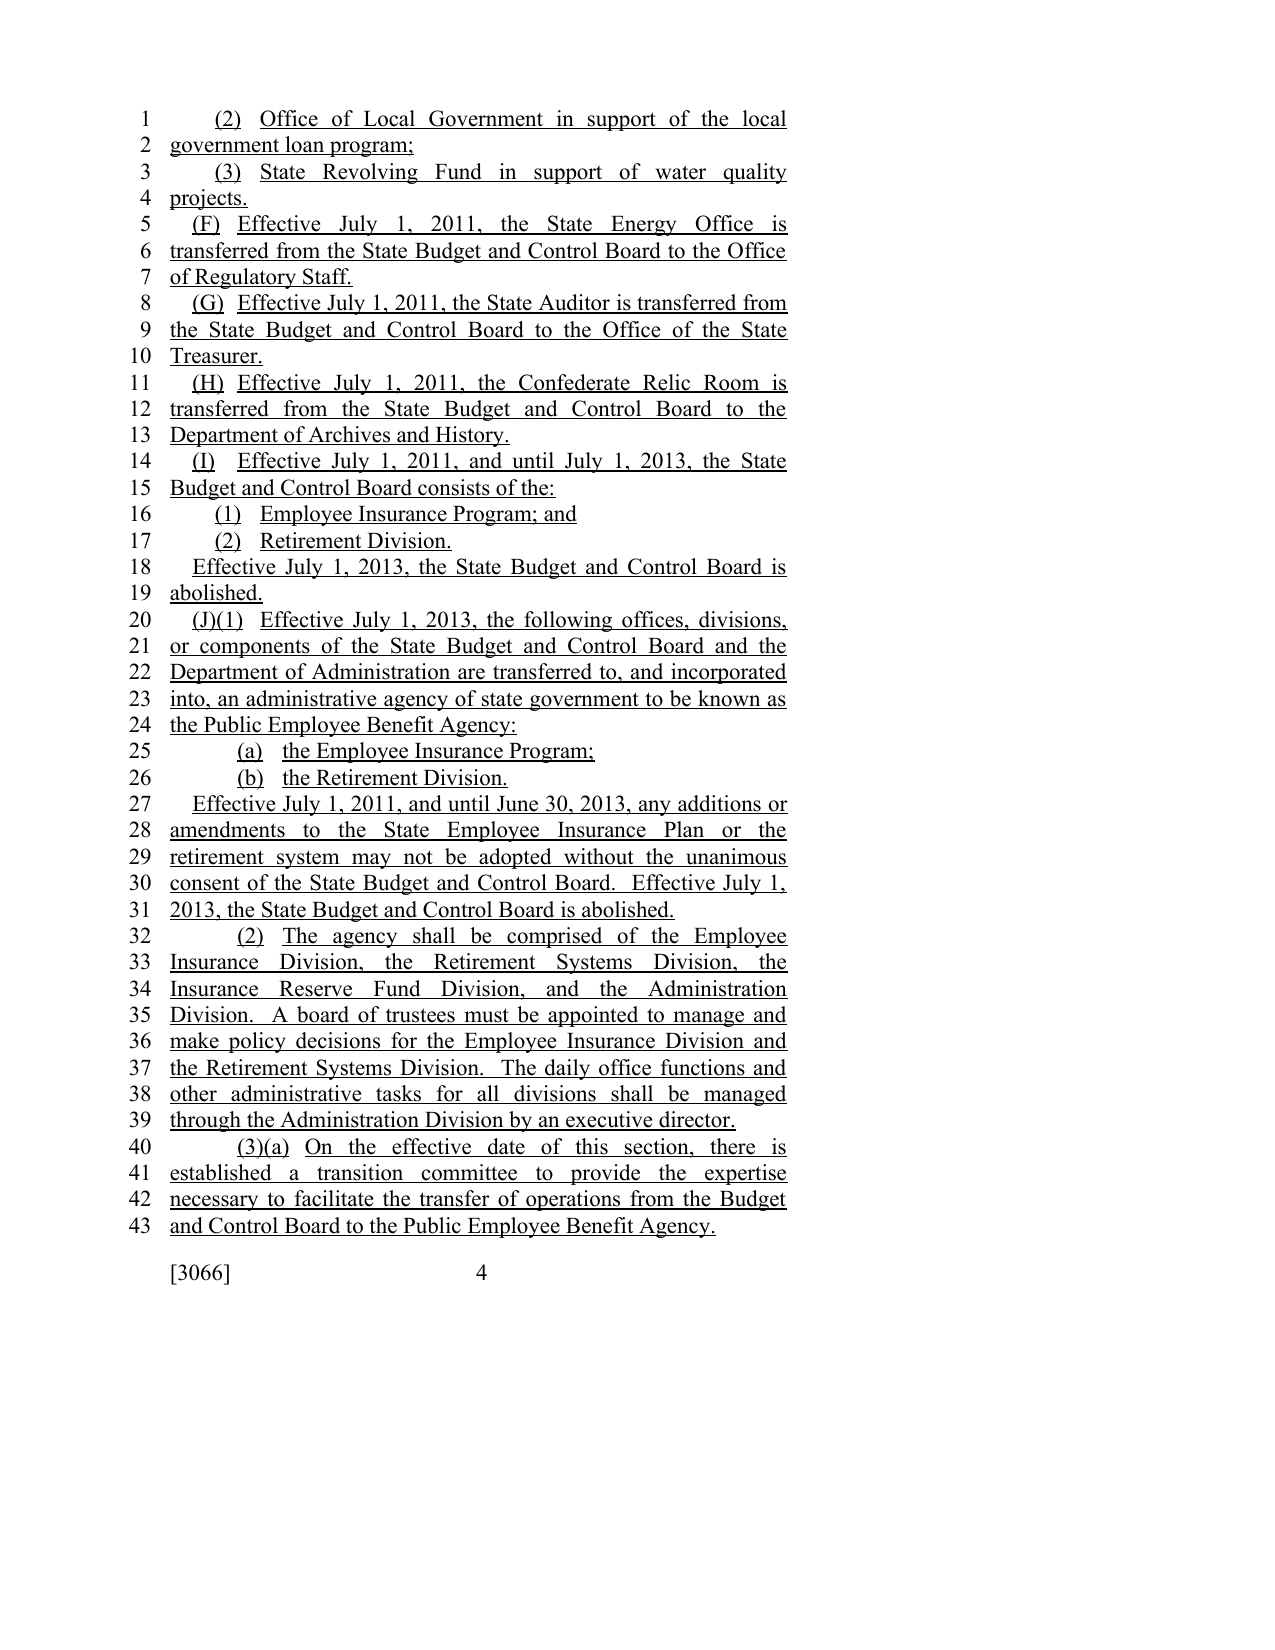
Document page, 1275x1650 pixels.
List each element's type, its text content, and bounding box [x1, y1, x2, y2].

text (1) Employee Insurance Program; and [169, 500, 787, 527]
text (3)(a) On the effective date of this section, there is established a transition committee to provide the expertise necessary to facilitate the transfer of operations from the Budget and Control Board to the Public Employee Benefit Agency. [169, 1133, 787, 1182]
text (a) the Employee Insurance Program; [169, 737, 787, 764]
text (2) Retirement Division. [169, 527, 787, 553]
text (H) Effective July 1, 2011, the Confederate Relic Room is transferred from the State Budget and Control Board to the Department of Archives and History. [169, 419, 787, 448]
text Effective July 1, 2013, the State Budget and Control Board is abolished. [169, 553, 787, 606]
text (3)(a) On the effective date of this section, there is established a transition committee to provide the expertise necessary to facilitate the transfer of operations from the Budget and Control Board to the Public Employee Benefit Agency. [169, 1209, 787, 1238]
text (G) Effective July 1, 2011, the State Auditor is transferred from the State Budget and Control Board to the Office of the State Treasurer. [169, 289, 787, 339]
text (I) Effective July 1, 2011, and until July 1, 2013, the State Budget and Control Board consists of the: [169, 448, 787, 500]
text Effective July 1, 2011, and until June 30, 2013, any additions or amendments to the State Employee Insurance Plan or the retirement system may not be adopted without the unanimous consent of the State Budget and Control Board. Effective July 1, 2013, the State Budget and Control Board is abolished. [169, 790, 787, 839]
text (J)(1) Effective July 1, 2013, the following offices, divisions, or components of the State Budget and Control Board and the Department of Administration are transferred to, and incorporated into, an administrative agency of state government to be known as the Public Employee Benefit Agency: [169, 606, 787, 655]
text (F) Effective July 1, 2011, the State Energy Office is transferred from the State Budget and Control Board to the Office of Regulatory Staff. [169, 210, 787, 260]
text (3) State Revolving Fund in support of water quality projects. [169, 158, 787, 210]
text (b) the Retirement Division. [169, 764, 787, 790]
text (3)(a) On the effective date of this section, there is established a transition committee to provide the expertise necessary to facilitate the transfer of operations from the Budget and Control Board to the Public Employee Benefit Agency. [169, 1183, 787, 1208]
text (H) Effective July 1, 2011, the Confederate Relic Room is transferred from the State Budget and Control Board to the Department of Archives and History. [169, 368, 787, 418]
text (2) Office of Local Government in support of the local government loan program; [169, 105, 787, 158]
text (2) The agency shall be comprised of the Employee Insurance Division, the Retirement Systems Division, the Insurance Reserve Fund Division, and the Administration Division. A board of trustees must be appointed to manage and make policy decisions for the Employee Insurance Division and the Retirement Systems Division. The daily office functions and other administrative tasks for all divisions shall be managed through the Administration Division by an executive director. [169, 922, 787, 971]
text (G) Effective July 1, 2011, the State Auditor is transferred from the State Budget and Control Board to the Office of the State Treasurer. [169, 340, 787, 368]
text (F) Effective July 1, 2011, the State Energy Office is transferred from the State Budget and Control Board to the Office of Regulatory Staff. [169, 261, 787, 289]
